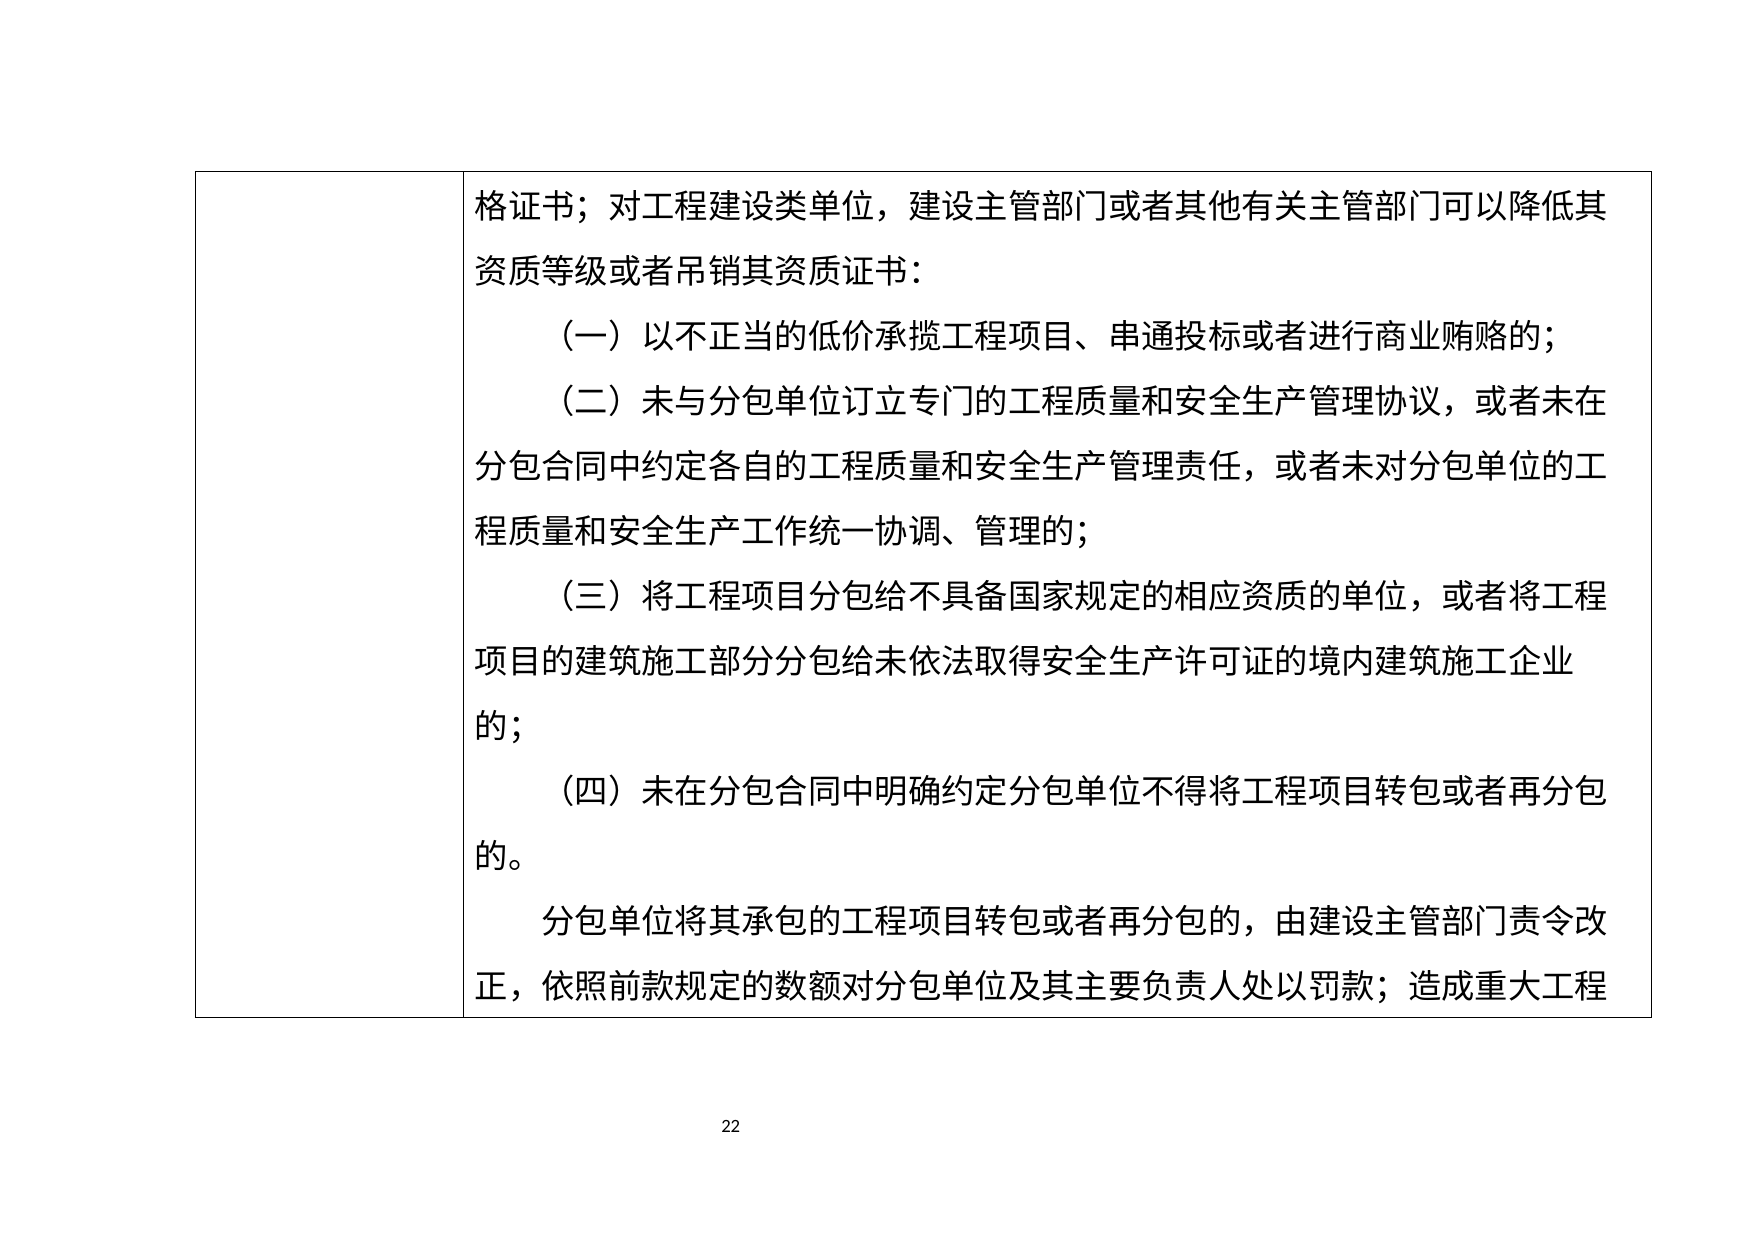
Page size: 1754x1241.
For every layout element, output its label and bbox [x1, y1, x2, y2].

table_cell [464, 172, 1651, 1017]
table_cell [196, 172, 463, 1017]
